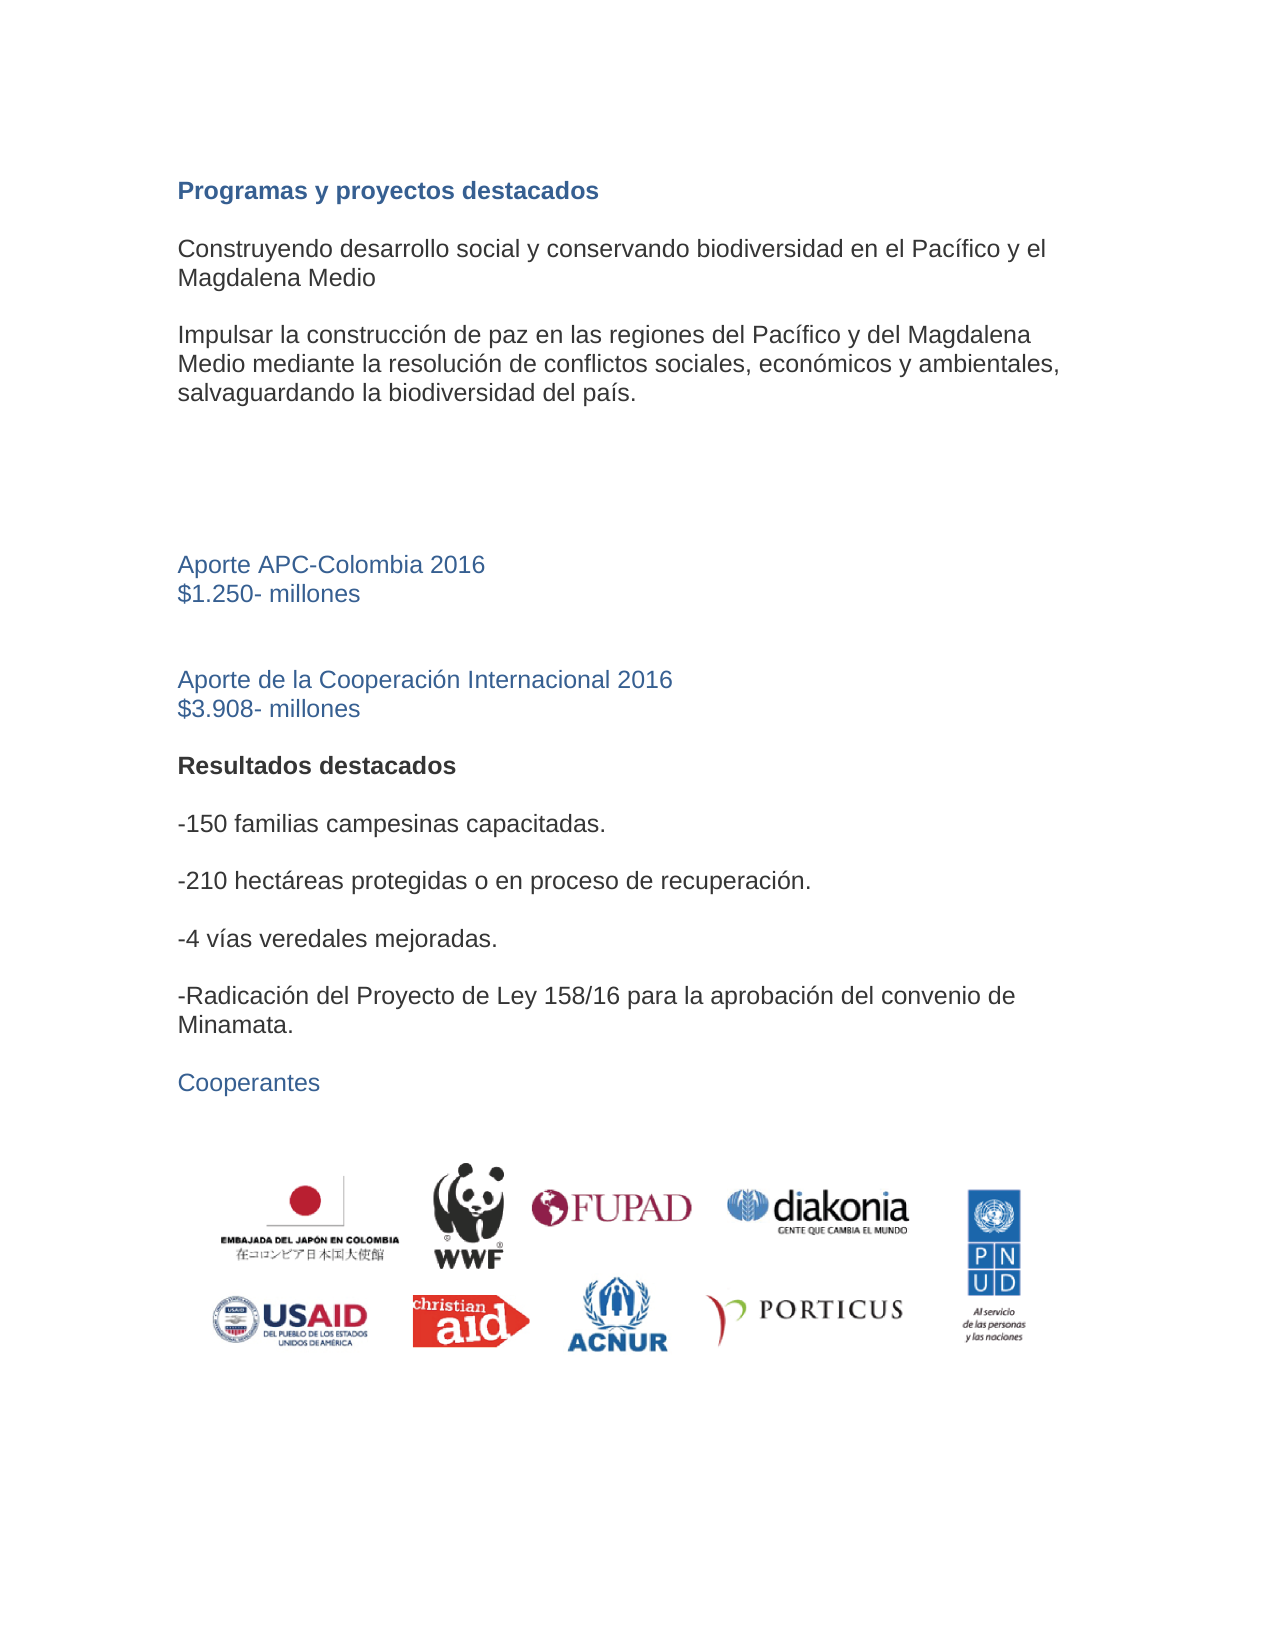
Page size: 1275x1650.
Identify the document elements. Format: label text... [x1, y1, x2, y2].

text -4 vías veredales mejoradas. [177, 924, 1098, 953]
text Programas y proyectos destacados [177, 176, 1098, 205]
text -Radicación del Proyecto de Ley 158/16 para la aprobación del convenio de Minamata. [177, 981, 1098, 1039]
text -210 hectáreas protegidas o en proceso de recuperación. [177, 866, 1098, 895]
text $1.250- millones [177, 579, 1098, 608]
text $3.908- millones [177, 694, 1098, 723]
picture [177, 1153, 1098, 1404]
text Cooperantes [177, 1068, 1098, 1096]
text Aporte APC-Colombia 2016 [177, 550, 1098, 579]
text Construyendo desarrollo social y conservando biodiversidad en el Pacífico y el Magdalena Medio [177, 234, 1098, 291]
text Impulsar la construcción de paz en las regiones del Pacífico y del Magdalena Medio mediante la resolución de conflictos sociales, económicos y ambientales, salvaguardando la biodiversidad del país. [177, 320, 1098, 406]
text Resultados destacados [177, 751, 1098, 780]
text -150 familias campesinas capacitadas. [177, 809, 1098, 838]
text Aporte de la Cooperación Internacional 2016 [177, 665, 1098, 694]
